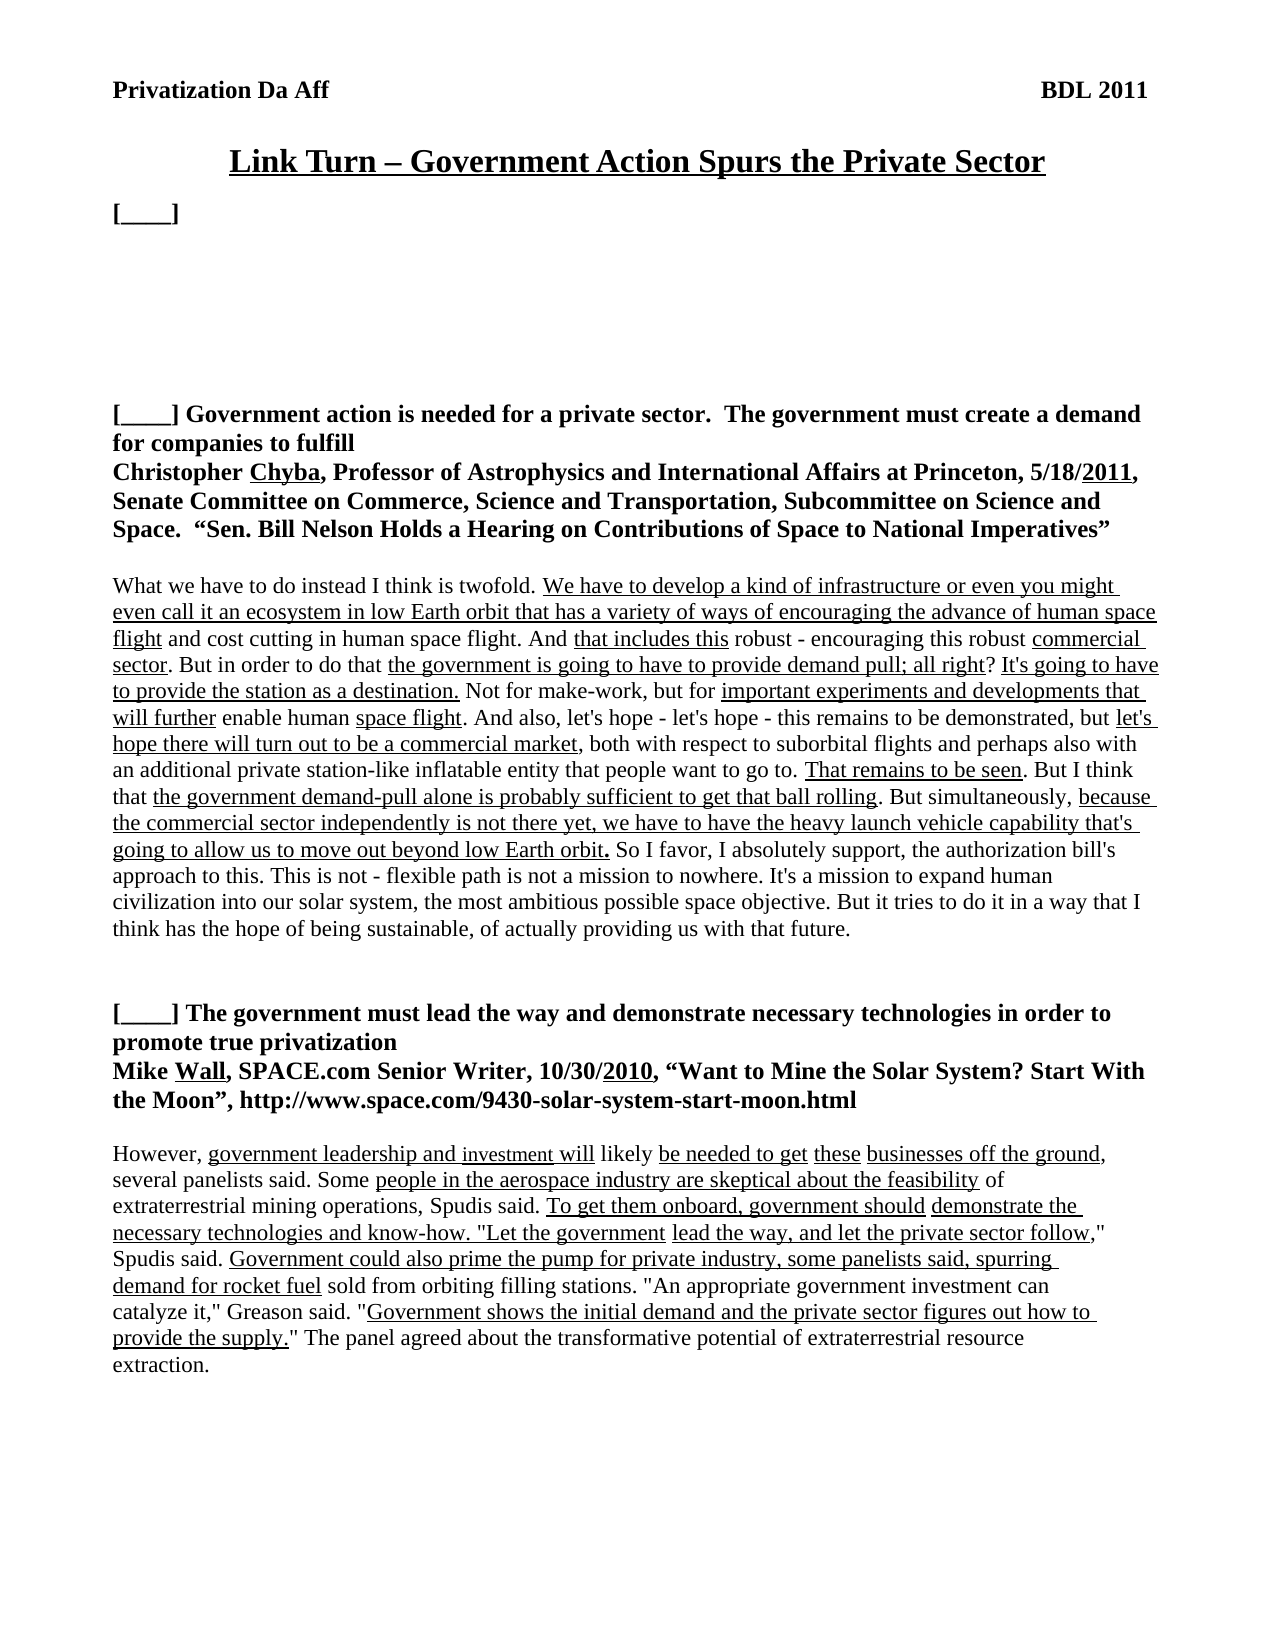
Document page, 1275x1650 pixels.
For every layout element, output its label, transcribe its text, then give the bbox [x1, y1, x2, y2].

text However, government leadership and investment will likely be needed to get these businesses off the ground, several panelists said. Some people in the aerospace industry are skeptical about the feasibility of extraterrestrial mining operations, Spudis said. To get them onboard, government should demonstrate the necessary technologies and know-how. "Let the government lead the way, and let the private sector follow," Spudis said. Government could also prime the pump for private industry, some panelists said, spurring demand for rocket fuel sold from orbiting filling stations. "An appropriate government investment can catalyze it," Greason said. "Government shows the initial demand and the private sector figures out how to provide the supply." The panel agreed about the transformative potential of extraterrestrial resource extraction. [112, 1140, 1117, 1377]
text [____] [112, 198, 1162, 227]
subtitle Link Turn – Government Action Spurs the Private Sector [112, 141, 1162, 179]
text Christopher Chyba, Professor of Astrophysics and International Affairs at Princeton, 5/18/2011, Senate Committee on Commerce, Science and Transportation, Subcommittee on Science and Space. “Sen. Bill Nelson Holds a Hearing on Contributions of Space to National Imperatives” [112, 457, 1162, 543]
text [____] Government action is needed for a private sector. The government must create a demand for companies to fulfill [112, 399, 1162, 457]
text Mike Wall, SPACE.com Senior Writer, 10/30/2010, “Want to Mine the Solar System? Start With the Moon”, http://www.space.com/9430-solar-system-start-moon.html [112, 1056, 1162, 1113]
text [____] The government must lead the way and demonstrate necessary technologies in order to promote true privatization [112, 998, 1162, 1056]
text What we have to do instead I think is twofold. We have to develop a kind of infrastructure or even you might even call it an ecosystem in low Earth orbit that has a variety of ways of encouraging the advance of human space flight and cost cutting in human space flight. And that includes this robust - encouraging this robust commercial sector. But in order to do that the government is going to have to provide demand pull; all right? It's going to have to provide the station as a destination. Not for make-work, but for important experiments and developments that will further enable human space flight. And also, let's hope - let's hope - this remains to be demonstrated, but let's hope there will turn out to be a commercial market, both with respect to suborbital flights and perhaps also with an additional private station-like inflatable entity that people want to go to. That remains to be seen. But I think that the government demand-pull alone is probably sufficient to get that ball rolling. But simultaneously, because the commercial sector independently is not there yet, we have to have the heavy launch vehicle capability that's going to allow us to move out beyond low Earth orbit. So I favor, I absolutely support, the authorization bill's approach to this. This is not - flexible path is not a mission to nowhere. It's a mission to expand human civilization into our solar system, the most ambitious possible space objective. But it tries to do it in a way that I think has the hope of being sustainable, of actually providing us with that future. [112, 572, 1162, 941]
